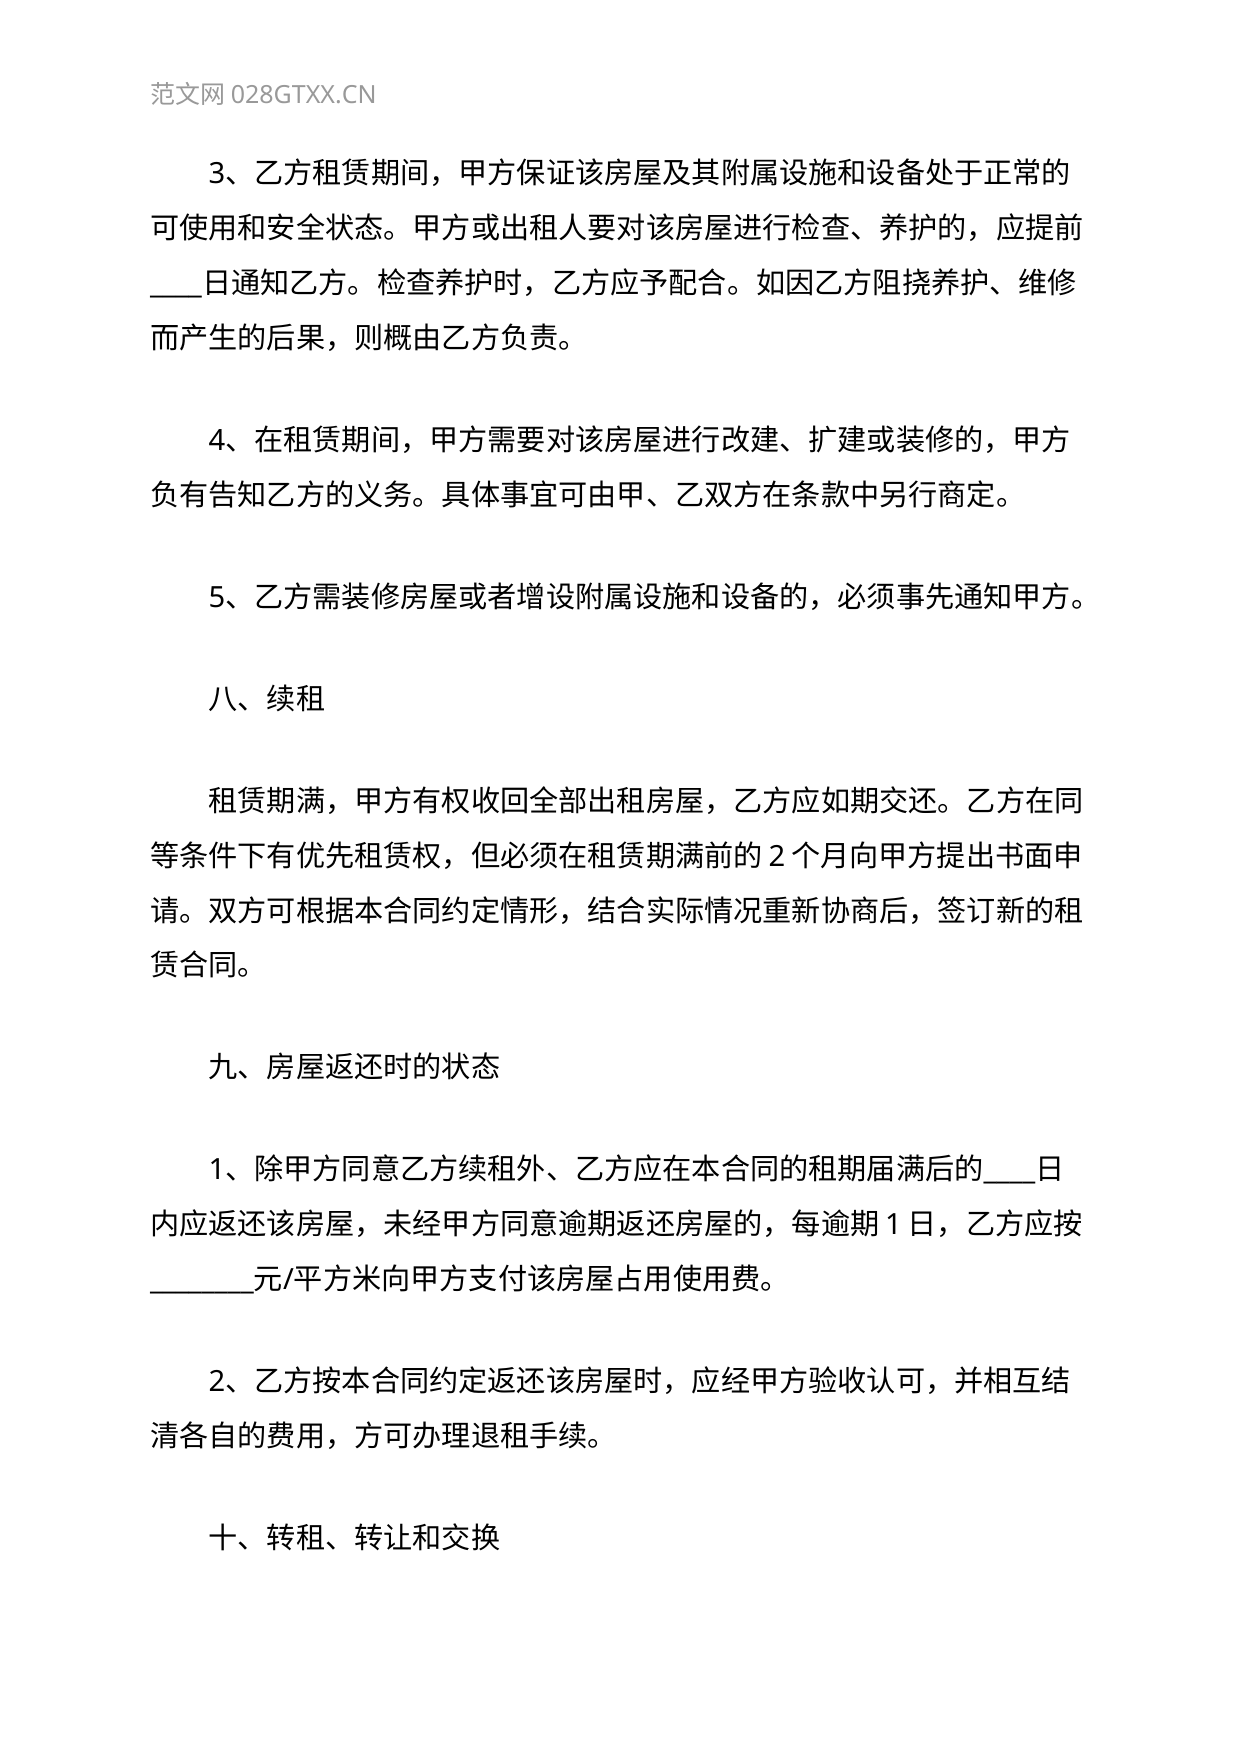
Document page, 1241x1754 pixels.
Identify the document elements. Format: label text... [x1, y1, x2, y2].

text 2、乙方按本合同约定返还该房屋时，应经甲方验收认可，并相互结清各自的费用，方可办理退租手续。 [150, 1357, 1090, 1455]
text 3、乙方租赁期间，甲方保证该房屋及其附属设施和设备处于正常的可使用和安全状态。甲方或出租人要对该房屋进行检查、养护的，应提前____日通知乙方。检查养护时，乙方应予配合。如因乙方阻挠养护、维修而产生的后果，则概由乙方负责。 [150, 150, 1090, 357]
text 八、续租 [150, 675, 1090, 718]
text 九、房屋返还时的状态 [150, 1044, 1090, 1086]
text 4、在租赁期间，甲方需要对该房屋进行改建、扩建或装修的，甲方负有告知乙方的义务。具体事宜可由甲、乙双方在条款中另行商定。 [150, 417, 1090, 514]
text 5、乙方需装修房屋或者增设附属设施和设备的，必须事先通知甲方。 [150, 573, 1090, 616]
text 十、转租、转让和交换 [150, 1514, 1090, 1557]
text 租赁期满，甲方有权收回全部出租房屋，乙方应如期交还。乙方在同等条件下有优先租赁权，但必须在租赁期满前的2个月向甲方提出书面申请。双方可根据本合同约定情形，结合实际情况重新协商后，签订新的租赁合同。 [150, 777, 1090, 984]
text 1、除甲方同意乙方续租外、乙方应在本合同的租期届满后的____日内应返还该房屋，未经甲方同意逾期返还房屋的，每逾期1日，乙方应按________元/平方米向甲方支付该房屋占用使用费。 [150, 1146, 1090, 1298]
